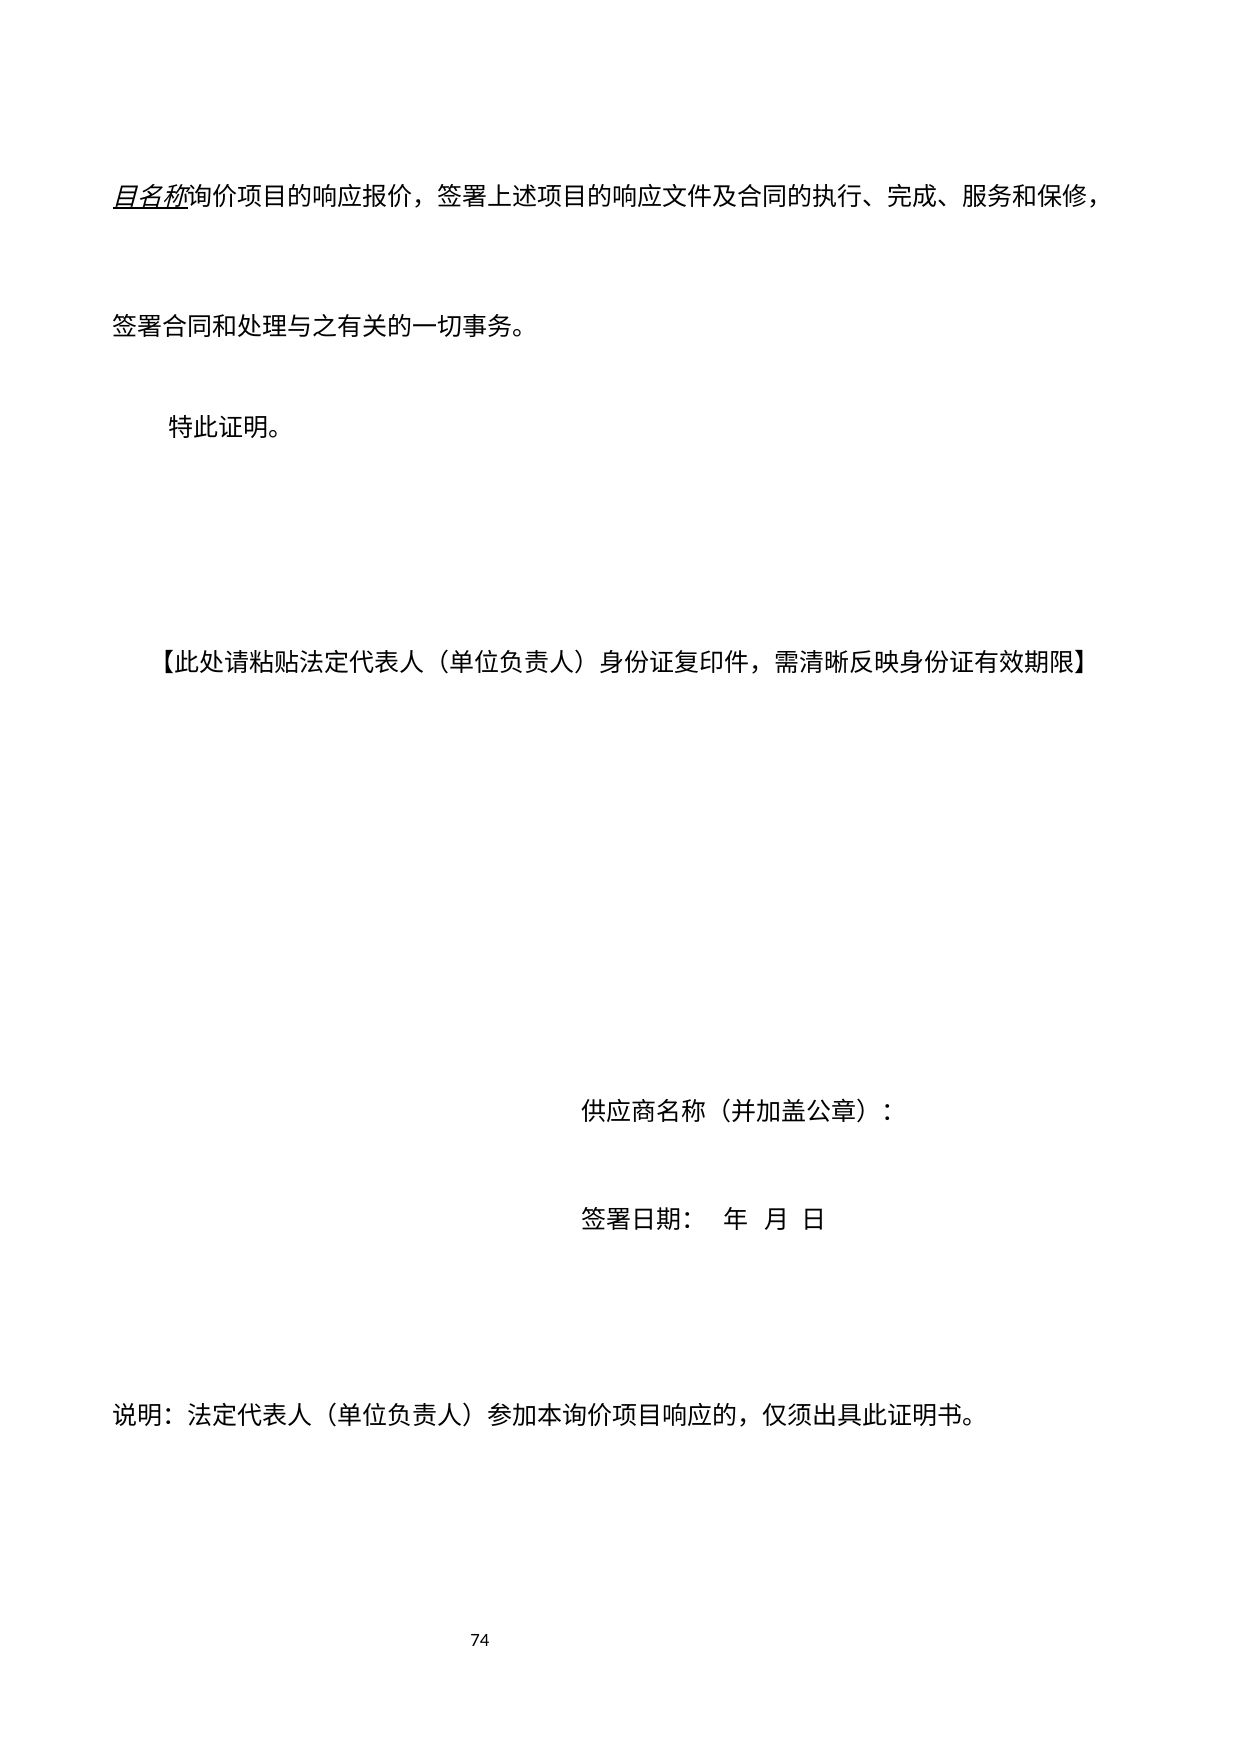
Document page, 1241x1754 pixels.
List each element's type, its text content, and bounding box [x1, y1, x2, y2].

text 供应商名称（并加盖公章）： [112, 1077, 1128, 1142]
text 说明：法定代表人（单位负责人）参加本询价项目响应的，仅须出具此证明书。 [112, 1381, 1128, 1446]
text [112, 162, 1128, 357]
text 【此处请粘贴法定代表人（单位负责人）身份证复印件，需清晰反映身份证有效期限】 [56, 628, 1128, 693]
text 签署日期： 年 月 日 [112, 1185, 1128, 1250]
text 特此证明。 [112, 393, 1128, 458]
